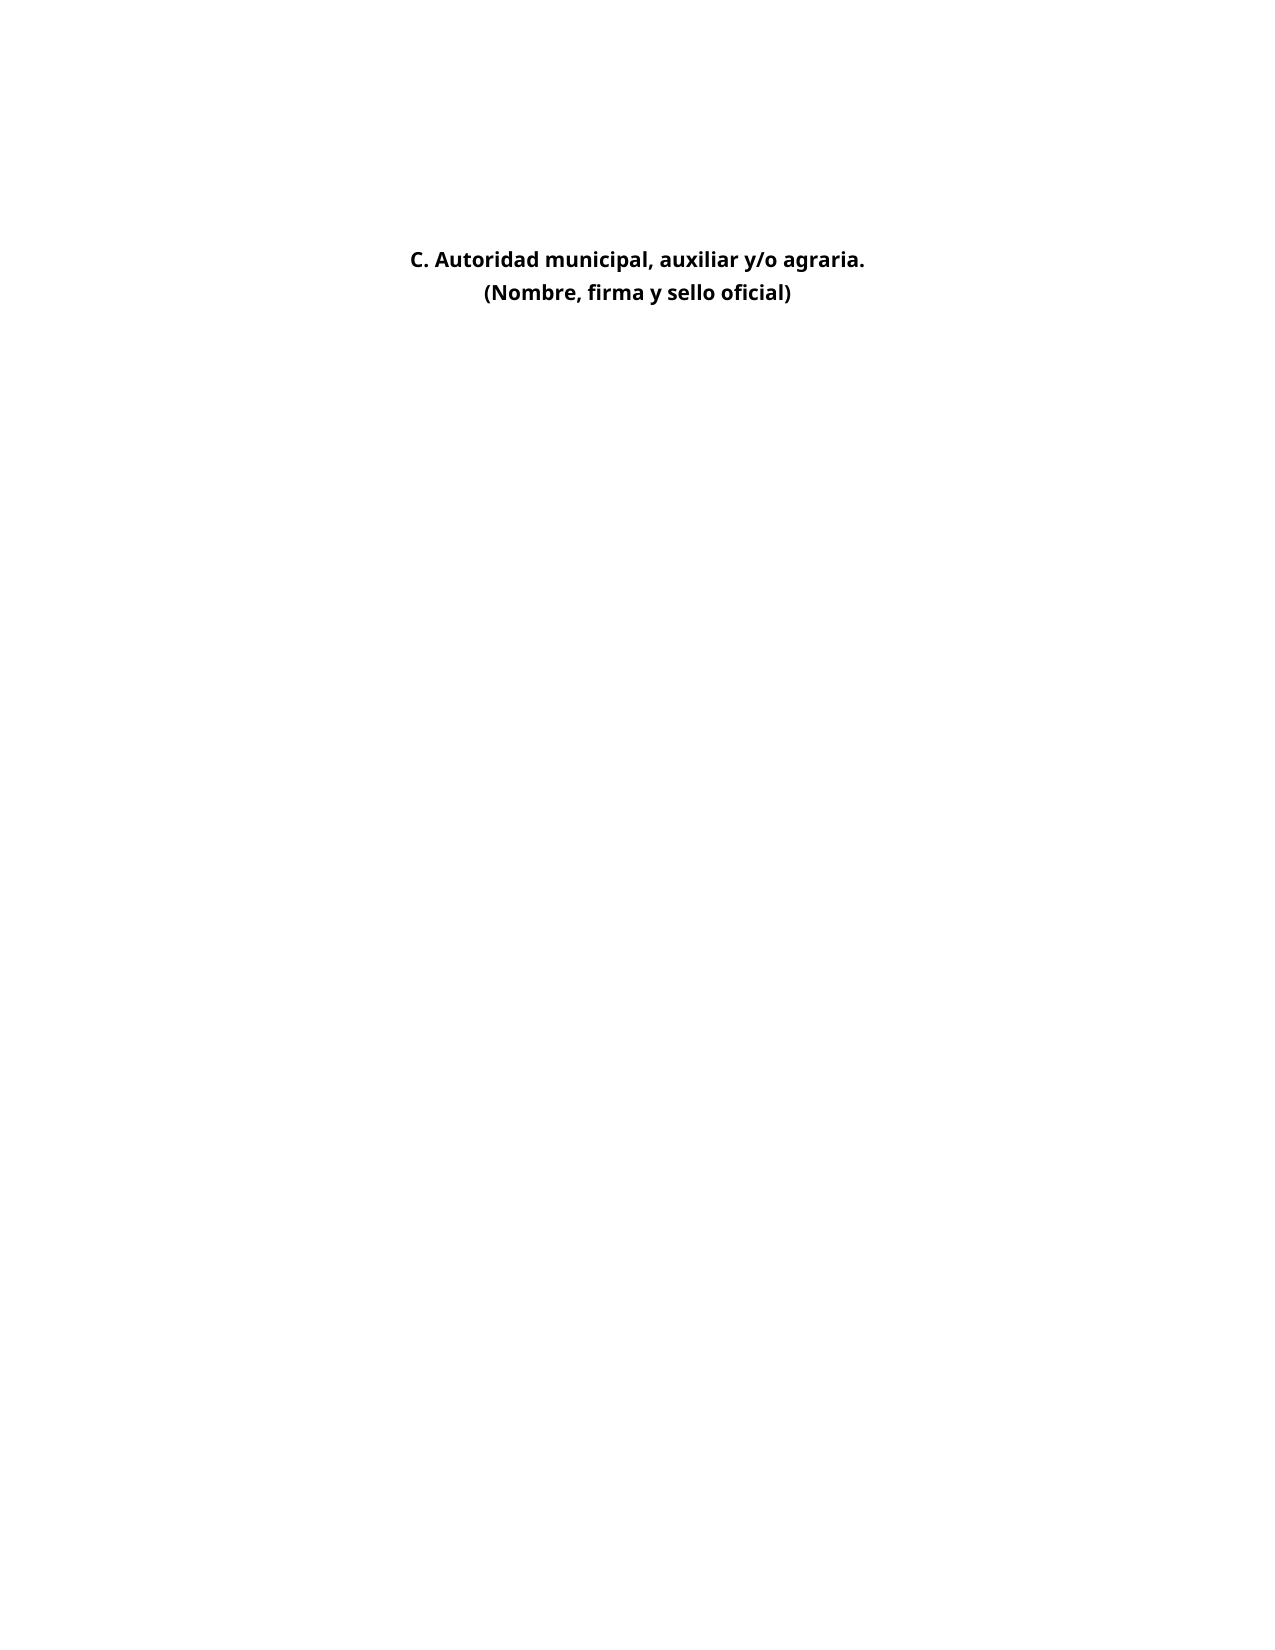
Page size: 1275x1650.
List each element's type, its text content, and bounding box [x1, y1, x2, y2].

text (Nombre, firma y sello oficial) [177, 278, 1098, 306]
text C. Autoridad municipal, auxiliar y/o agraria. [177, 245, 1098, 274]
